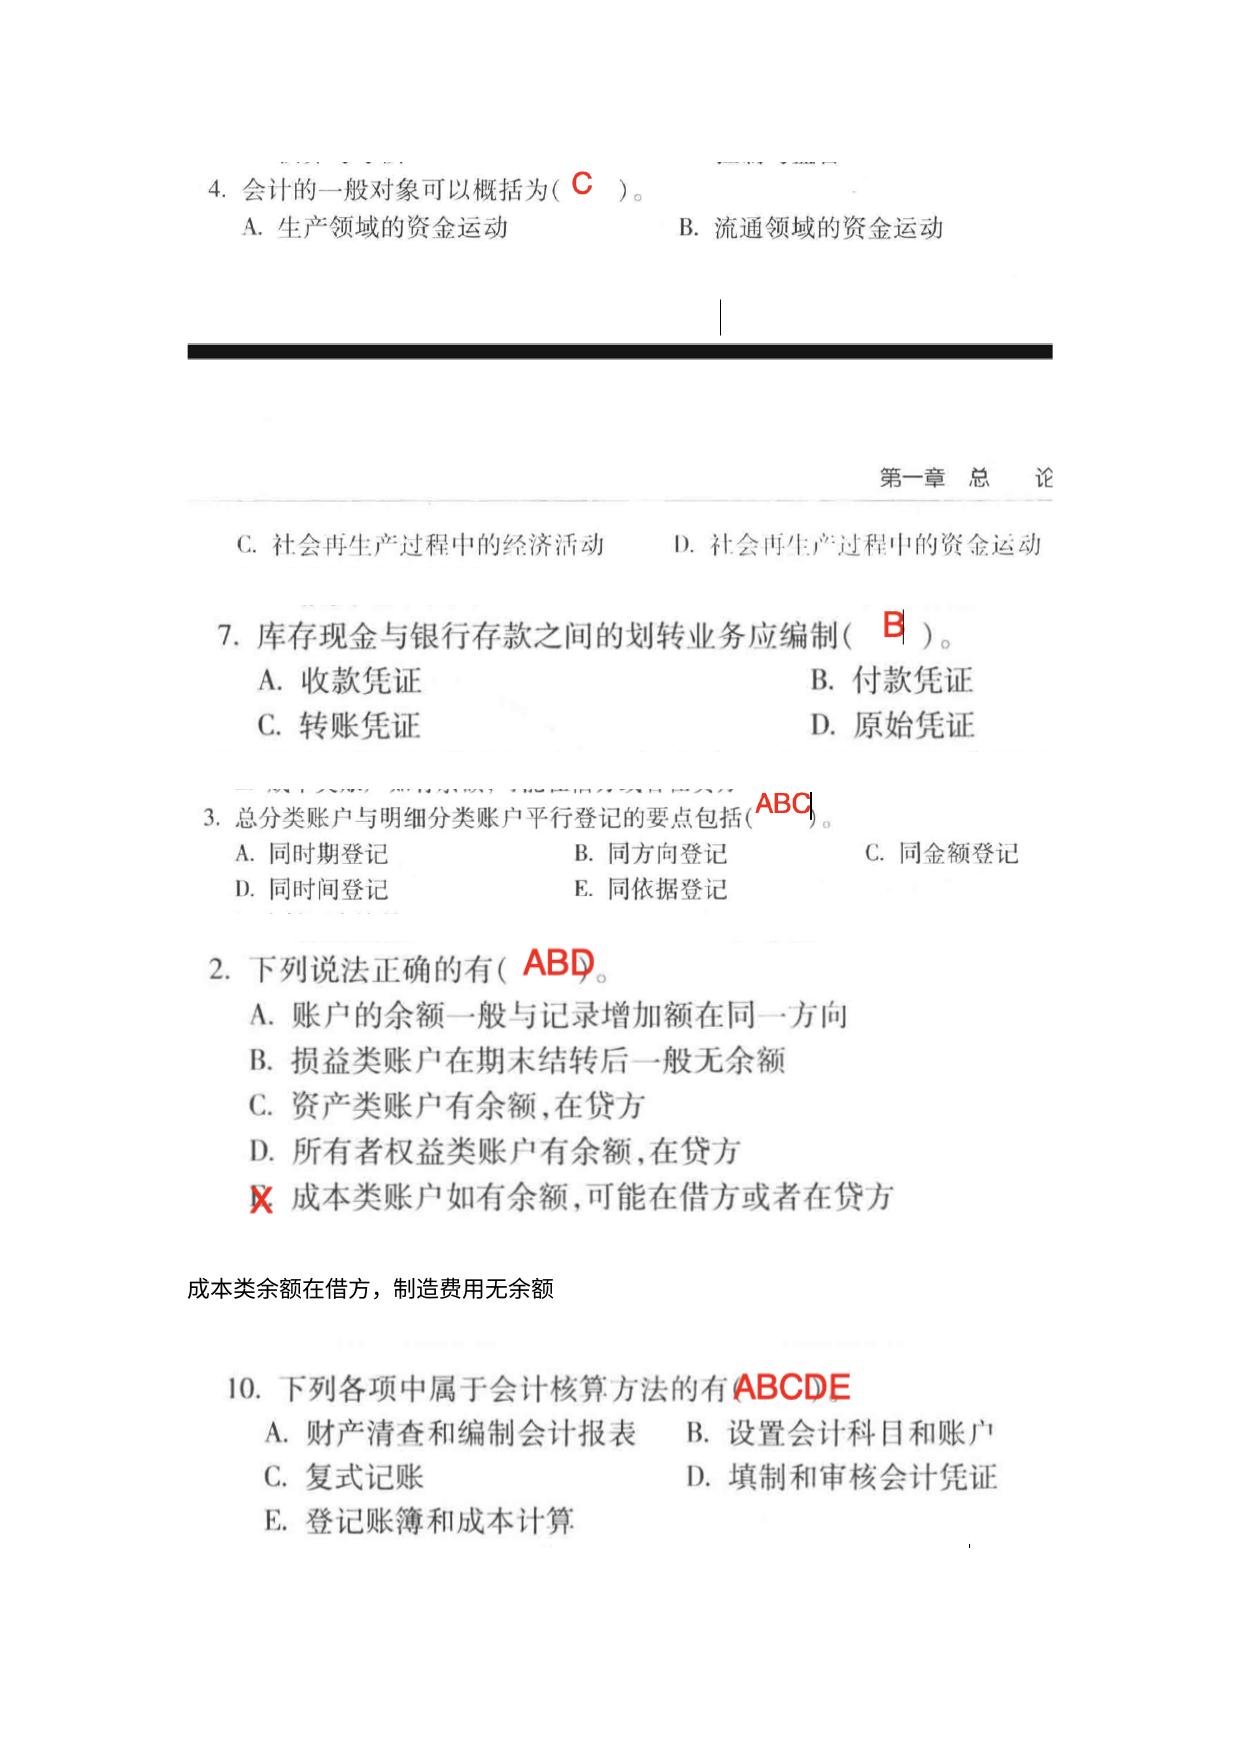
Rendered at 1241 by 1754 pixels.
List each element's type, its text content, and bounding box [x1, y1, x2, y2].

picture [187, 605, 1053, 752]
picture [187, 789, 1053, 914]
picture [187, 162, 1053, 568]
picture [187, 941, 917, 1219]
text 成本类余额在借方，制造费用无余额 [187, 1255, 1053, 1320]
picture [187, 1341, 1053, 1548]
